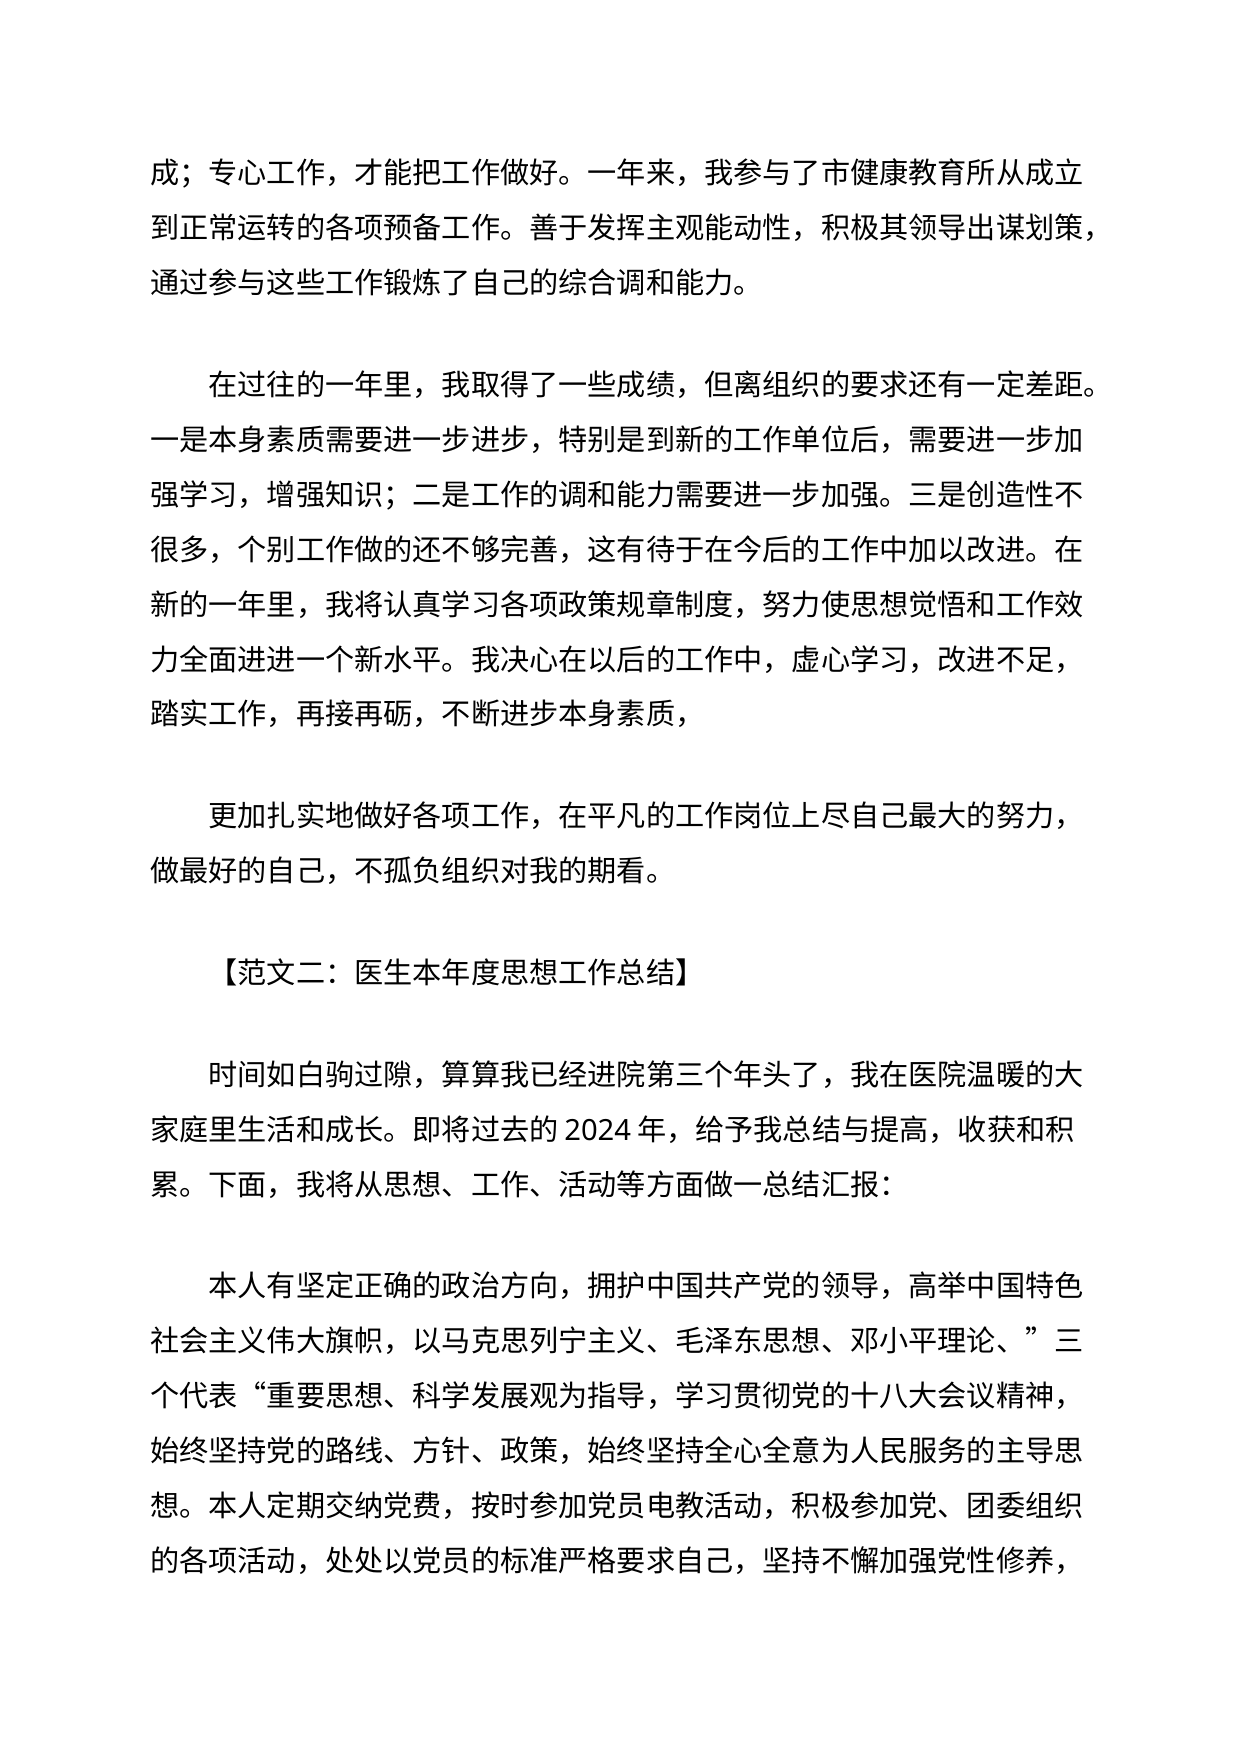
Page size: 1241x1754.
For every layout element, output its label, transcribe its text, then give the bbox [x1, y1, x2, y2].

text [150, 150, 1090, 302]
text 在过往的一年里，我取得了一些成绩，但离组织的要求还有一定差距。一是本身素质需要进一步进步，特别是到新的工作单位后，需要进一步加强学习，增强知识；二是工作的调和能力需要进一步加强。三是创造性不很多，个别工作做的还不够完善，这有待于在今后的工作中加以改进。在新的一年里，我将认真学习各项政策规章制度，努力使思想觉悟和工作效力全面进进一个新水平。我决心在以后的工作中，虚心学习，改进不足，踏实工作，再接再砺，不断进步本身素质， [150, 362, 1090, 733]
text 【范文二：医生本年度思想工作总结】 [150, 949, 1090, 992]
text 更加扎实地做好各项工作，在平凡的工作岗位上尽自己最大的努力，做最好的自己，不孤负组织对我的期看。 [150, 793, 1090, 890]
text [150, 1263, 1090, 1579]
text 时间如白驹过隙，算算我已经进院第三个年头了，我在医院温暖的大家庭里生活和成长。即将过去的2024年，给予我总结与提高，收获和积累。下面，我将从思想、工作、活动等方面做一总结汇报： [150, 1051, 1090, 1203]
